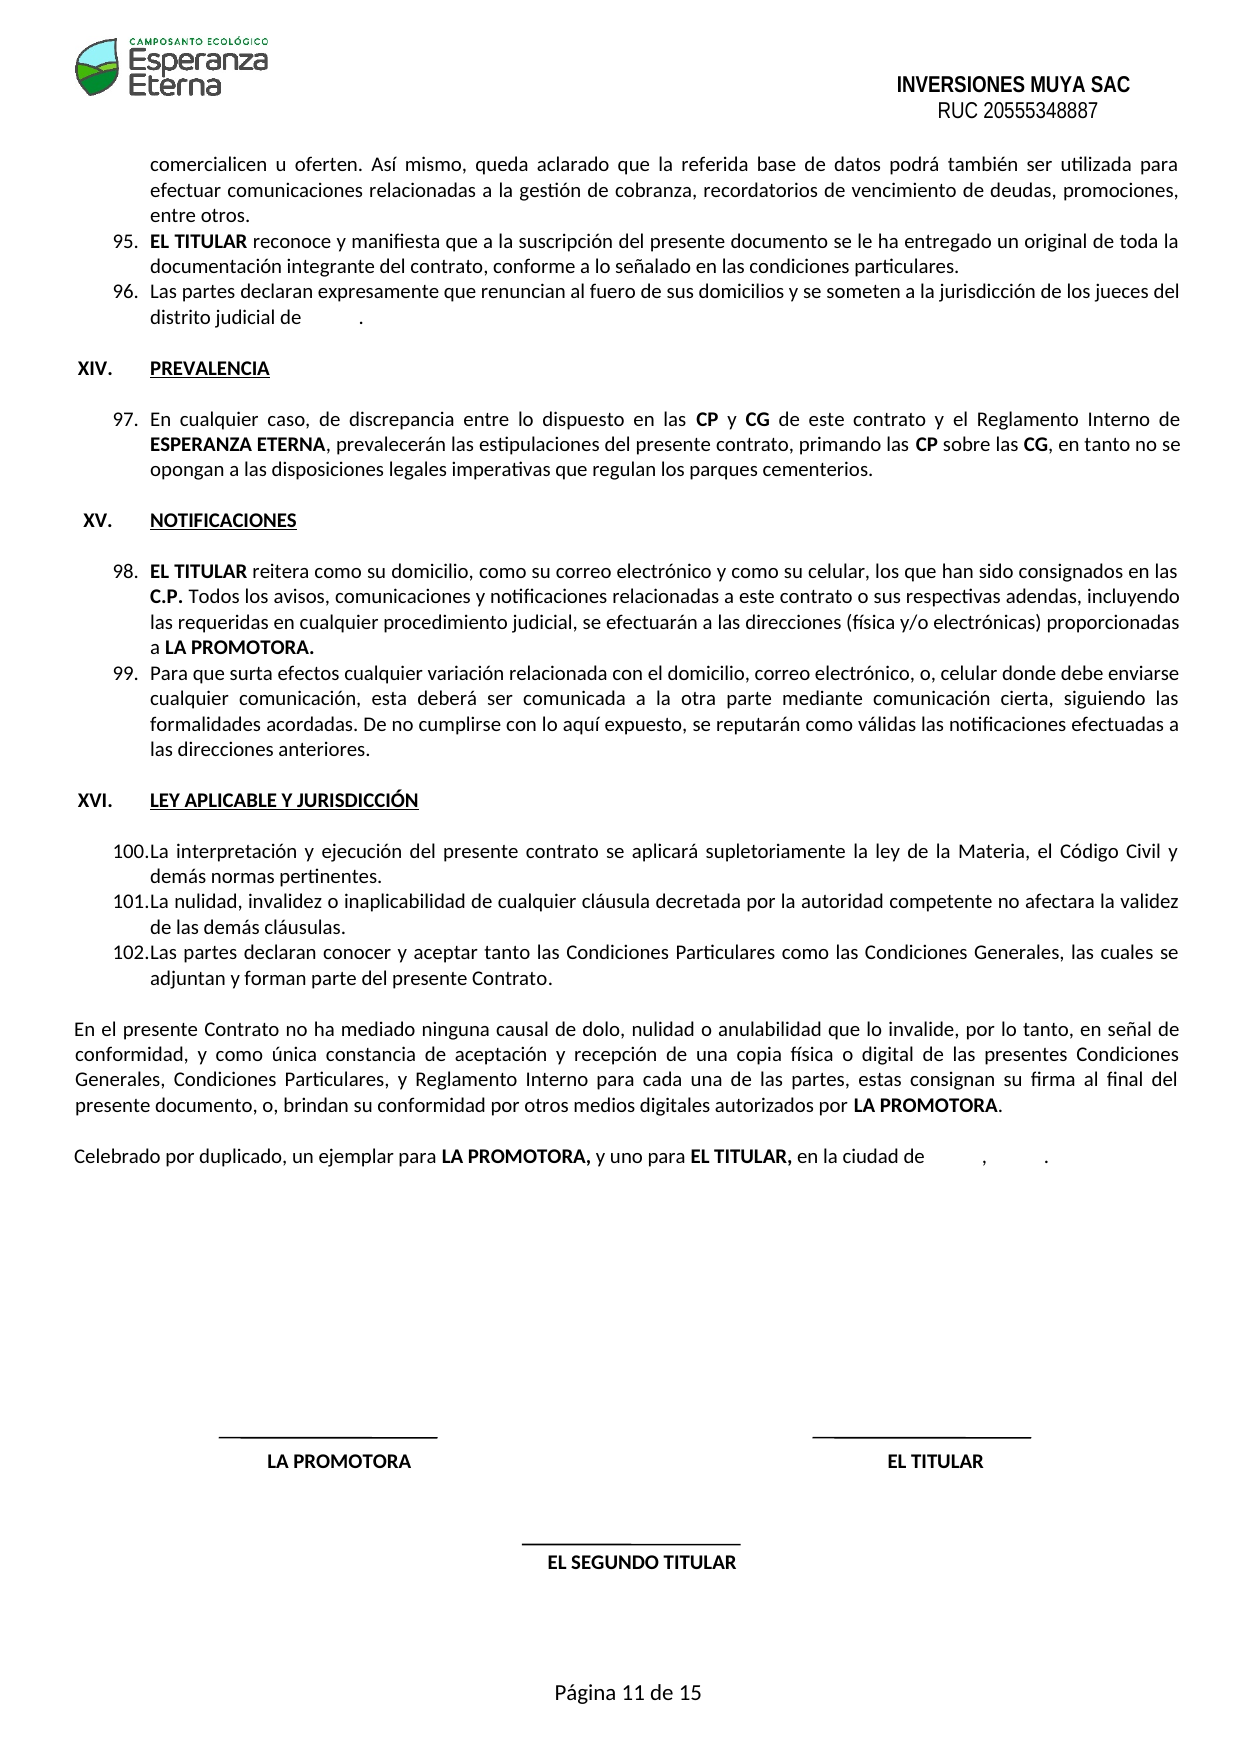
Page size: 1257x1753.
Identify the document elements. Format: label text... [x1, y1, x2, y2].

list NOTIFICACIONES [112, 507, 1181, 533]
list Para que surta efectos cualquier variación relacionada con el domicilio, correo electrónico, o, celular donde debe enviarse cualquier comunicación, esta deberá ser comunicada a la otra parte mediante comunicación cierta, siguiendo las formalidades acordadas. De no cumplirse con lo aquí expuesto, se reputarán como válidas las notificaciones efectuadas a las direcciones anteriores. [112, 660, 1181, 762]
list En el presente Contrato no ha mediado ninguna causal de dolo, nulidad o anulabilidad que lo invalide, por lo tanto, en señal de conformidad, y como única constancia de aceptación y recepción de una copia física o digital de las presentes Condiciones Generales, Condiciones Particulares, y Reglamento Interno para cada una de las partes, estas consignan su firma al final del presente documento, o, brindan su conformidad por otros medios digitales autorizados por LA PROMOTORA. [74, 1016, 1181, 1117]
list La interpretación y ejecución del presente contrato se aplicará supletoriamente la ley de la Materia, el Código Civil y demás normas pertinentes. [112, 838, 1181, 889]
list La nulidad, invalidez o inaplicabilidad de cualquier cláusula decretada por la autoridad competente no afectara la validez de las demás cláusulas. [112, 889, 1181, 939]
text Celebrado por duplicado, un ejemplar para LA PROMOTORA, y uno para EL TITULAR, en la ciudad de , . [74, 1143, 1181, 1168]
list LEY APLICABLE Y JURISDICCIÓN [112, 787, 1181, 812]
text EL SEGUNDO TITULAR [75, 1549, 1181, 1575]
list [112, 152, 1181, 228]
list Las partes declaran expresamente que renuncian al fuero de sus domicilios y se someten a la jurisdicción de los jueces del distrito judicial de . [112, 279, 1181, 329]
list PREVALENCIA [112, 355, 1181, 380]
text LA PROMOTORA EL TITULAR [75, 1448, 1181, 1473]
list Las partes declaran conocer y aceptar tanto las Condiciones Particulares como las Condiciones Generales, las cuales se adjuntan y forman parte del presente Contrato. [112, 939, 1181, 990]
picture [75, 36, 268, 96]
list EL TITULAR reitera como su domicilio, como su correo electrónico y como su celular, los que han sido consignados en las C.P. Todos los avisos, comunicaciones y notificaciones relacionadas a este contrato o sus respectivas adendas, incluyendo las requeridas en cualquier procedimiento judicial, se efectuarán a las direcciones (física y/o electrónicas) proporcionadas a LA PROMOTORA. [112, 558, 1181, 660]
list En cualquier caso, de discrepancia entre lo dispuesto en las CP y CG de este contrato y el Reglamento Interno de ESPERANZA ETERNA, prevalecerán las estipulaciones del presente contrato, primando las CP sobre las CG, en tanto no se opongan a las disposiciones legales imperativas que regulan los parques cementerios. [112, 406, 1181, 482]
list EL TITULAR reconoce y manifiesta que a la suscripción del presente documento se le ha entregado un original de toda la documentación integrante del contrato, conforme a lo señalado en las condiciones particulares. [112, 228, 1181, 279]
